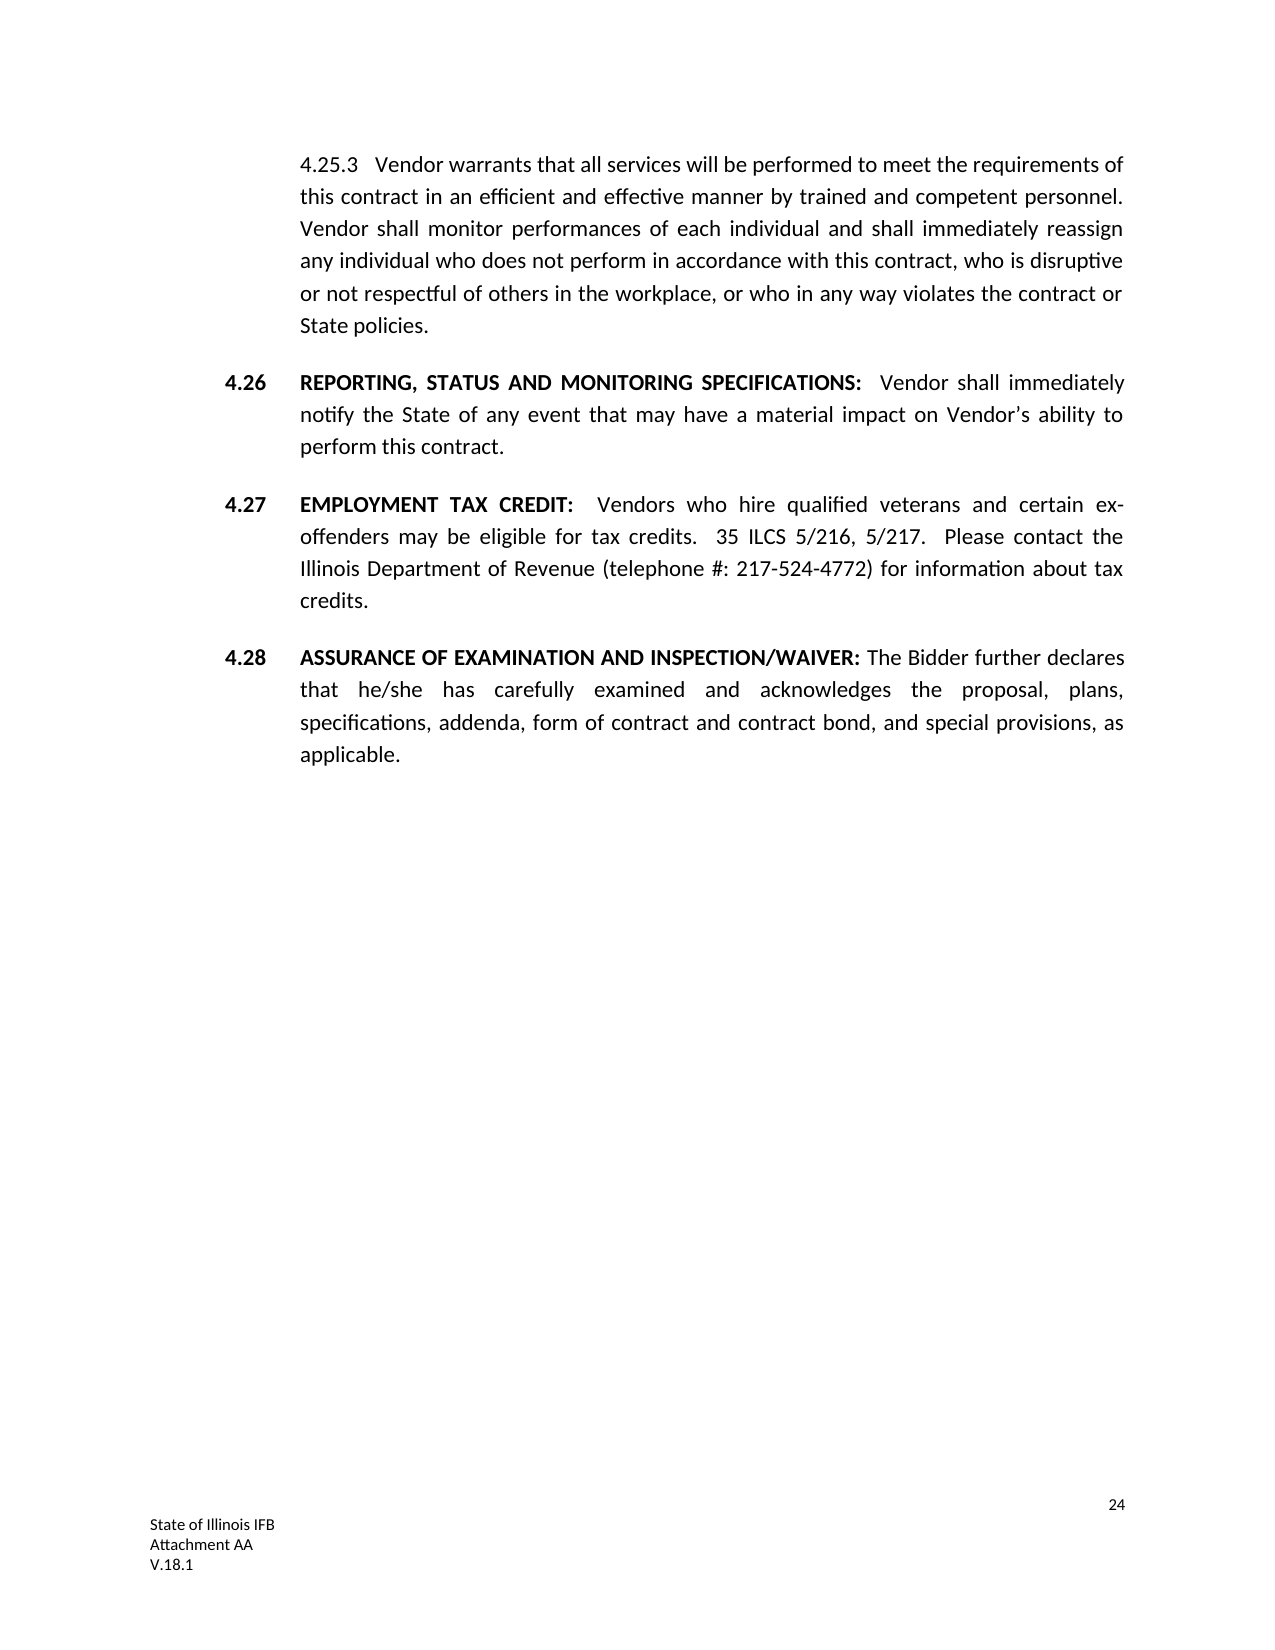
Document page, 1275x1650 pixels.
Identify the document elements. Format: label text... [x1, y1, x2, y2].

list REPORTING, STATUS AND MONITORING SPECIFICATIONS: Vendor shall immediately notify the State of any event that may have a material impact on Vendor’s ability to perform this contract. [225, 368, 1125, 461]
list Vendor warrants that all services will be performed to meet the requirements of this contract in an efficient and effective manner by trained and competent personnel. Vendor shall monitor performances of each individual and shall immediately reassign any individual who does not perform in accordance with this contract, who is disruptive or not respectful of others in the workplace, or who in any way violates the contract or State policies. [300, 150, 1125, 339]
list ASSURANCE OF EXAMINATION AND INSPECTION/WAIVER: The Bidder further declares that he/she has carefully examined and acknowledges the proposal, plans, specifications, addenda, form of contract and contract bond, and special provisions, as applicable. [225, 643, 1125, 768]
list EMPLOYMENT TAX CREDIT: Vendors who hire qualified veterans and certain ex-offenders may be eligible for tax credits. 35 ILCS 5/216, 5/217. Please contact the Illinois Department of Revenue (telephone #: 217-524-4772) for information about tax credits. [225, 490, 1125, 614]
